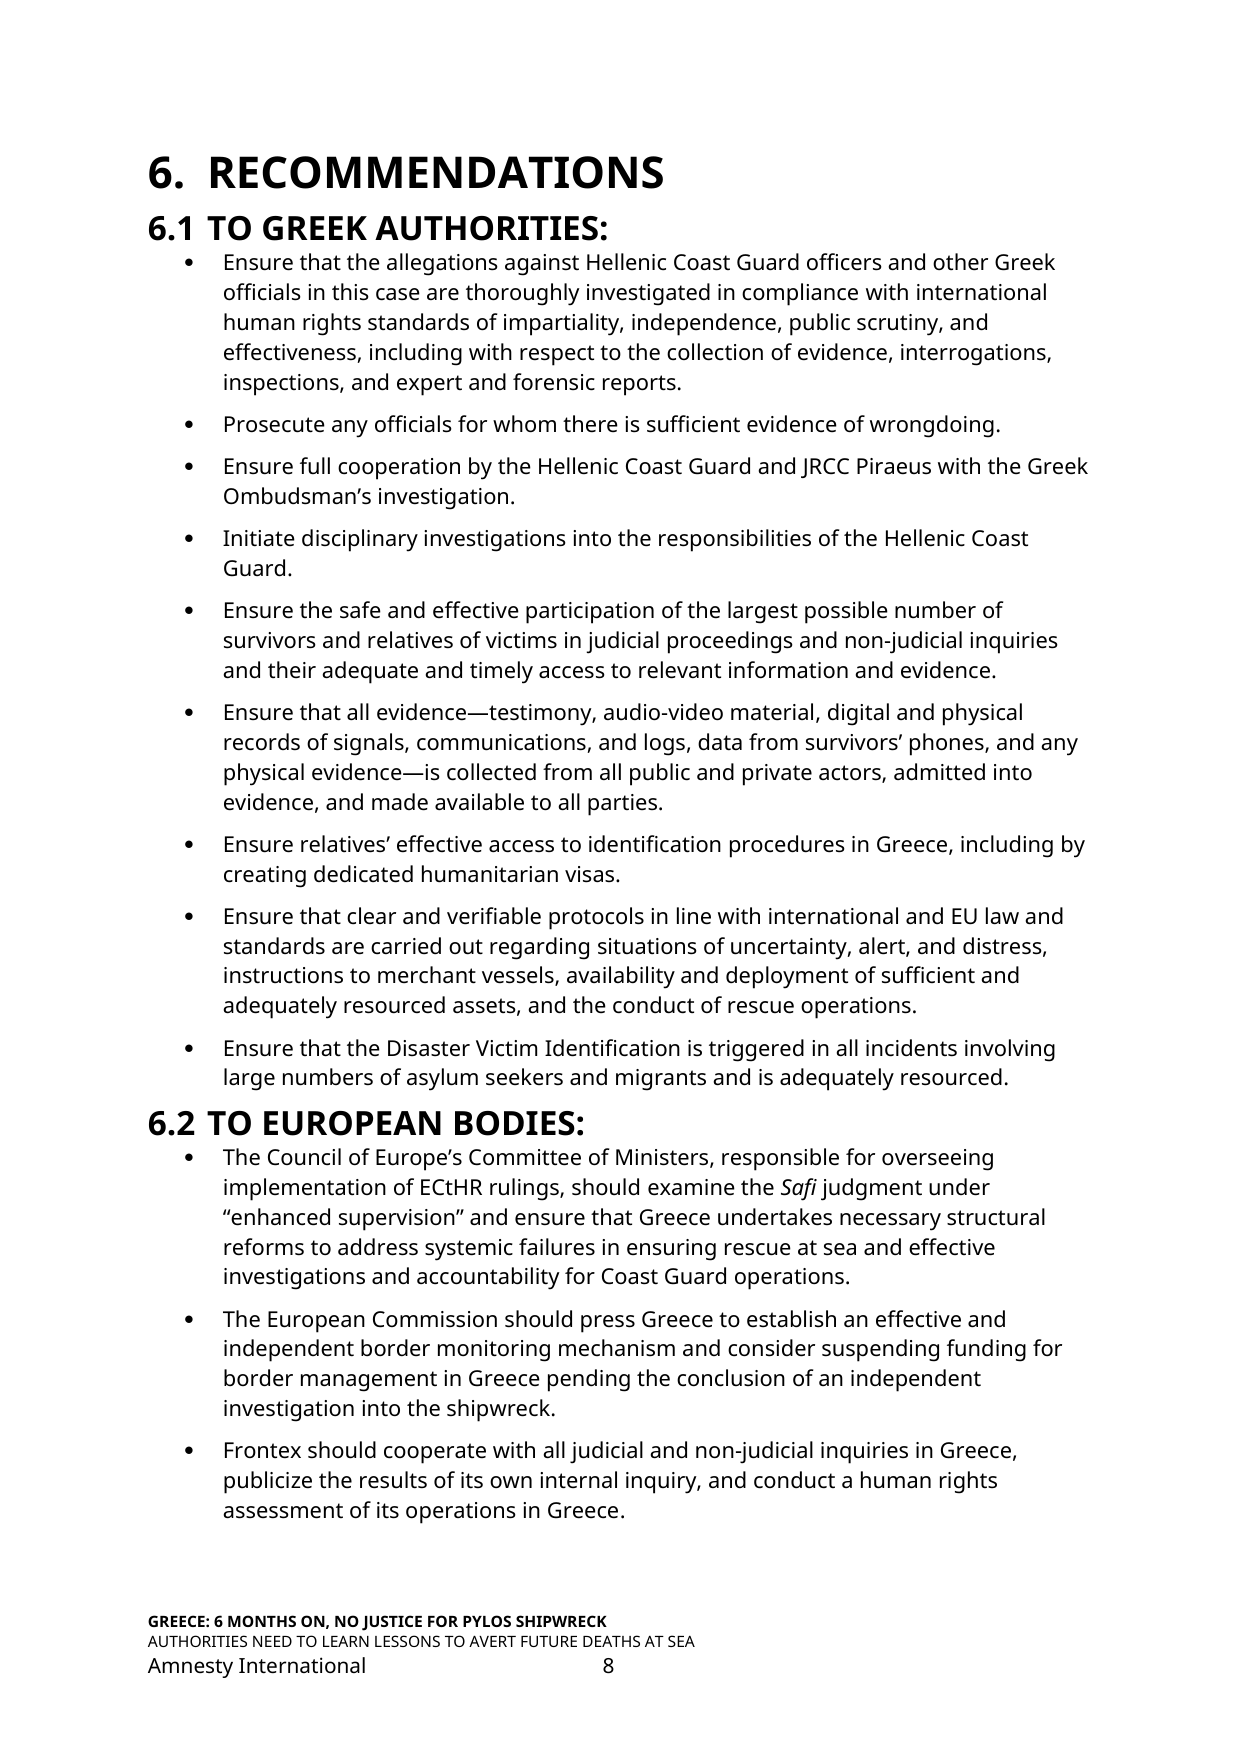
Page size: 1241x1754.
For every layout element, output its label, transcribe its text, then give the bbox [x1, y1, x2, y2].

subtitle To Greek authorities: [148, 214, 1092, 247]
list The Council of Europe’s Committee of Ministers, responsible for overseeing implementation of ECtHR rulings, should examine the Safi judgment under “enhanced supervision” and ensure that Greece undertakes necessary structural reforms to address systemic failures in ensuring rescue at sea and effective investigations and accountability for Coast Guard operations. [185, 1142, 1092, 1291]
list Ensure full cooperation by the Hellenic Coast Guard and JRCC Piraeus with the Greek Ombudsman’s investigation. [185, 451, 1092, 511]
list Ensure that all evidence—testimony, audio-video material, digital and physical records of signals, communications, and logs, data from survivors’ phones, and any physical evidence—is collected from all public and private actors, admitted into evidence, and made available to all parties. [185, 697, 1092, 816]
list Frontex should cooperate with all judicial and non-judicial inquiries in Greece, publicize the results of its own internal inquiry, and conduct a human rights assessment of its operations in Greece. [185, 1435, 1092, 1524]
subtitle To European bodies: [148, 1109, 1092, 1142]
list Ensure the safe and effective participation of the largest possible number of survivors and relatives of victims in judicial proceedings and non-judicial inquiries and their adequate and timely access to relevant information and evidence. [185, 595, 1092, 684]
list Ensure relatives’ effective access to identification procedures in Greece, including by creating dedicated humanitarian visas. [185, 829, 1092, 888]
list Initiate disciplinary investigations into the responsibilities of the Hellenic Coast Guard. [185, 523, 1092, 583]
list Prosecute any officials for whom there is sufficient evidence of wrongdoing. [185, 409, 1092, 438]
list Ensure that the allegations against Hellenic Coast Guard officers and other Greek officials in this case are thoroughly investigated in compliance with international human rights standards of impartiality, independence, public scrutiny, and effectiveness, including with respect to the collection of evidence, interrogations, inspections, and expert and forensic reports. [185, 247, 1092, 396]
list Ensure that the Disaster Victim Identification is triggered in all incidents involving large numbers of asylum seekers and migrants and is adequately resourced. [185, 1032, 1092, 1092]
subtitle Recommendations [148, 153, 1092, 197]
list The European Commission should press Greece to establish an effective and independent border monitoring mechanism and consider suspending funding for border management in Greece pending the conclusion of an independent investigation into the shipwreck. [185, 1303, 1092, 1423]
list Ensure that clear and verifiable protocols in line with international and EU law and standards are carried out regarding situations of uncertainty, alert, and distress, instructions to merchant vessels, availability and deployment of sufficient and adequately resourced assets, and the conduct of rescue operations. [185, 901, 1092, 1020]
